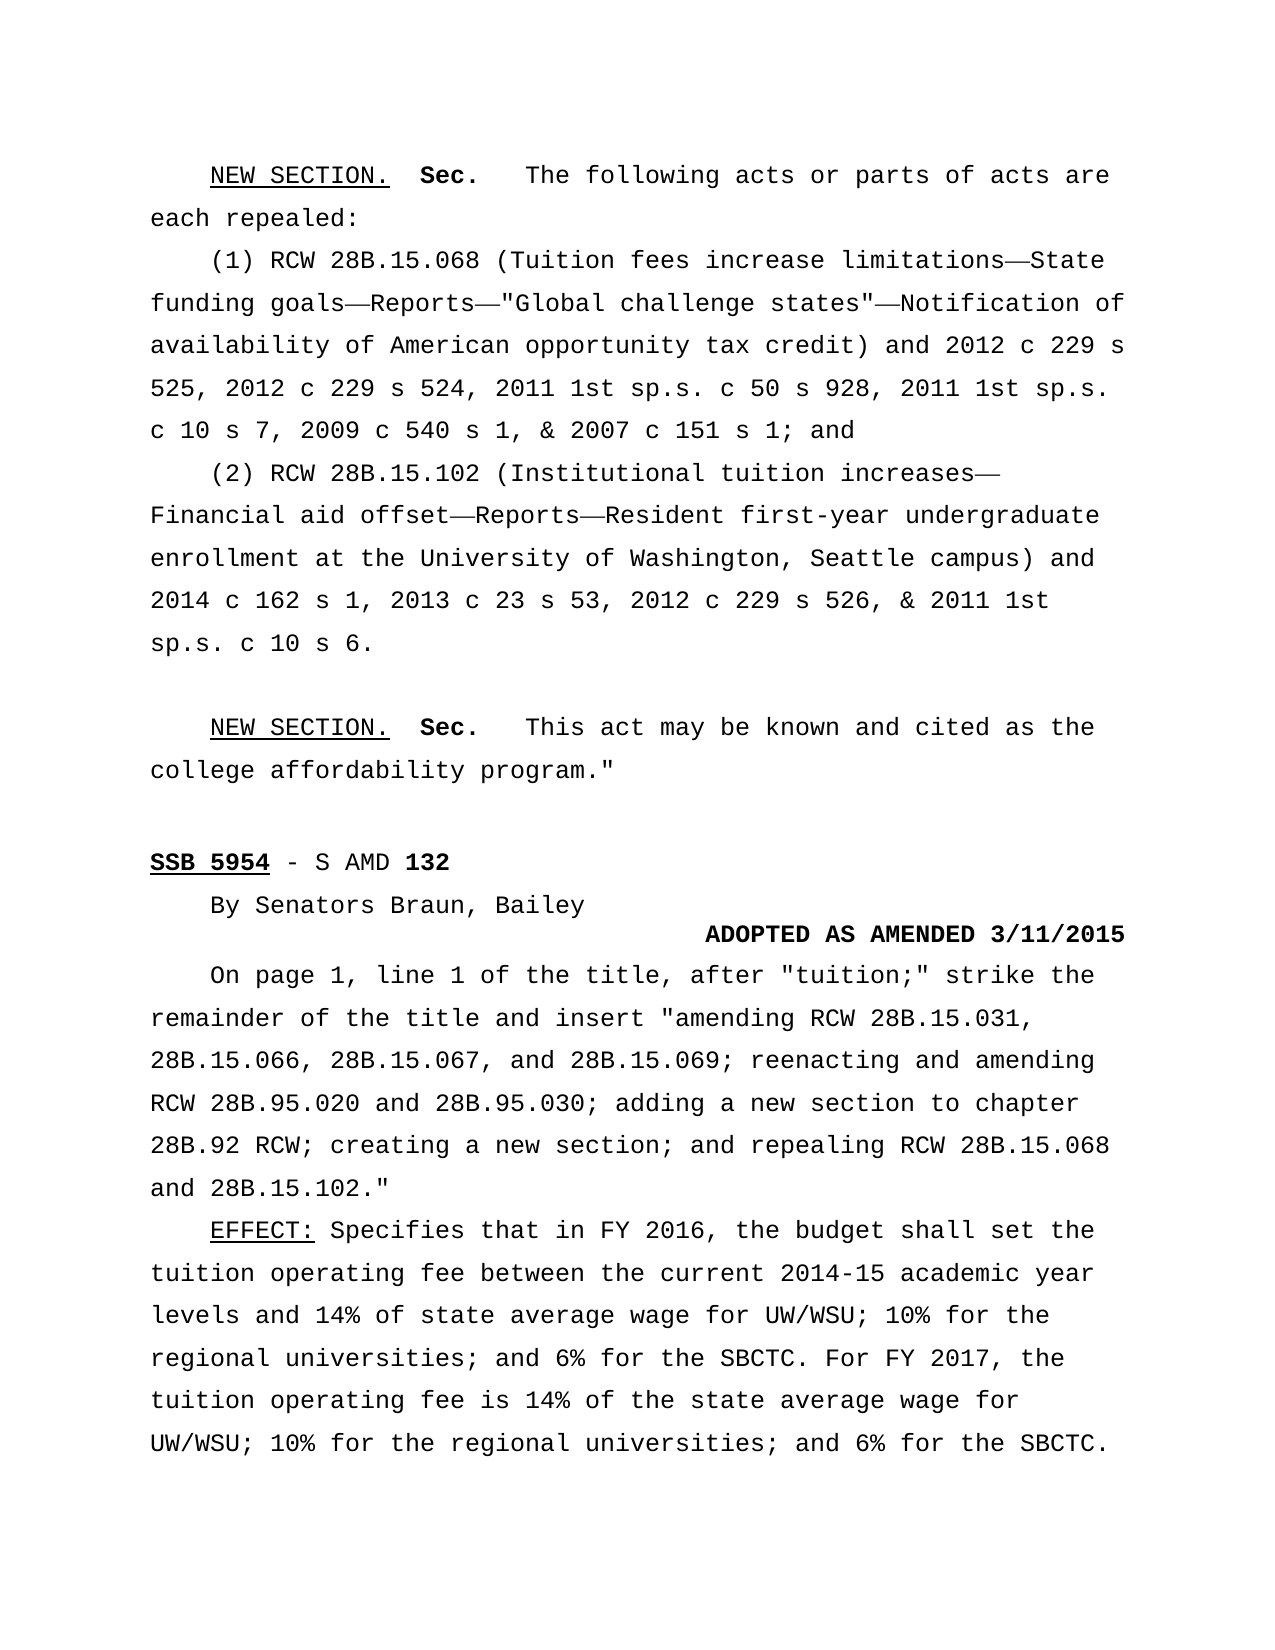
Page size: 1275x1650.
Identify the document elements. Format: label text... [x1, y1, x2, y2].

text ADOPTED AS AMENDED 3/11/2015 [150, 922, 1125, 950]
text (2) RCW 28B.15.102 (Institutional tuition increases—Financial aid offset—Reports—Resident first-year undergraduate enrollment at the University of Washington, Seattle campus) and 2014 c 162 s 1, 2013 c 23 s 53, 2012 c 229 s 526, & 2011 1st sp.s. c 10 s 6. [150, 447, 1125, 660]
text (1) RCW 28B.15.068 (Tuition fees increase limitations—State funding goals—Reports—"Global challenge states"—Notification of availability of American opportunity tax credit) and 2012 c 229 s 525, 2012 c 229 s 524, 2011 1st sp.s. c 50 s 928, 2011 1st sp.s. c 10 s 7, 2009 c 540 s 1, & 2007 c 151 s 1; and [150, 235, 1125, 447]
text EFFECT: Specifies that in FY 2016, the budget shall set the tuition operating fee between the current 2014-15 academic year levels and 14% of state average wage for UW/WSU; 10% for the regional universities; and 6% for the SBCTC. For FY 2017, the tuition operating fee is 14% of the state average wage for UW/WSU; 10% for the regional universities; and 6% for the SBCTC. [150, 1205, 1125, 1460]
text On page 1, line 1 of the title, after "tuition;" strike the remainder of the title and insert "amending RCW 28B.15.031, 28B.15.066, 28B.15.067, and 28B.15.069; reenacting and amending RCW 28B.95.020 and 28B.95.030; adding a new section to chapter 28B.92 RCW; creating a new section; and repealing RCW 28B.15.068 and 28B.15.102." [150, 950, 1125, 1205]
text NEW SECTION. Sec. The following acts or parts of acts are each repealed: [150, 150, 1125, 235]
text SSB 5954 - S AMD 132 [150, 837, 1125, 879]
text NEW SECTION. Sec. This act may be known and cited as the college affordability program." [150, 702, 1125, 787]
text By Senators Braun, Bailey [150, 879, 1125, 922]
